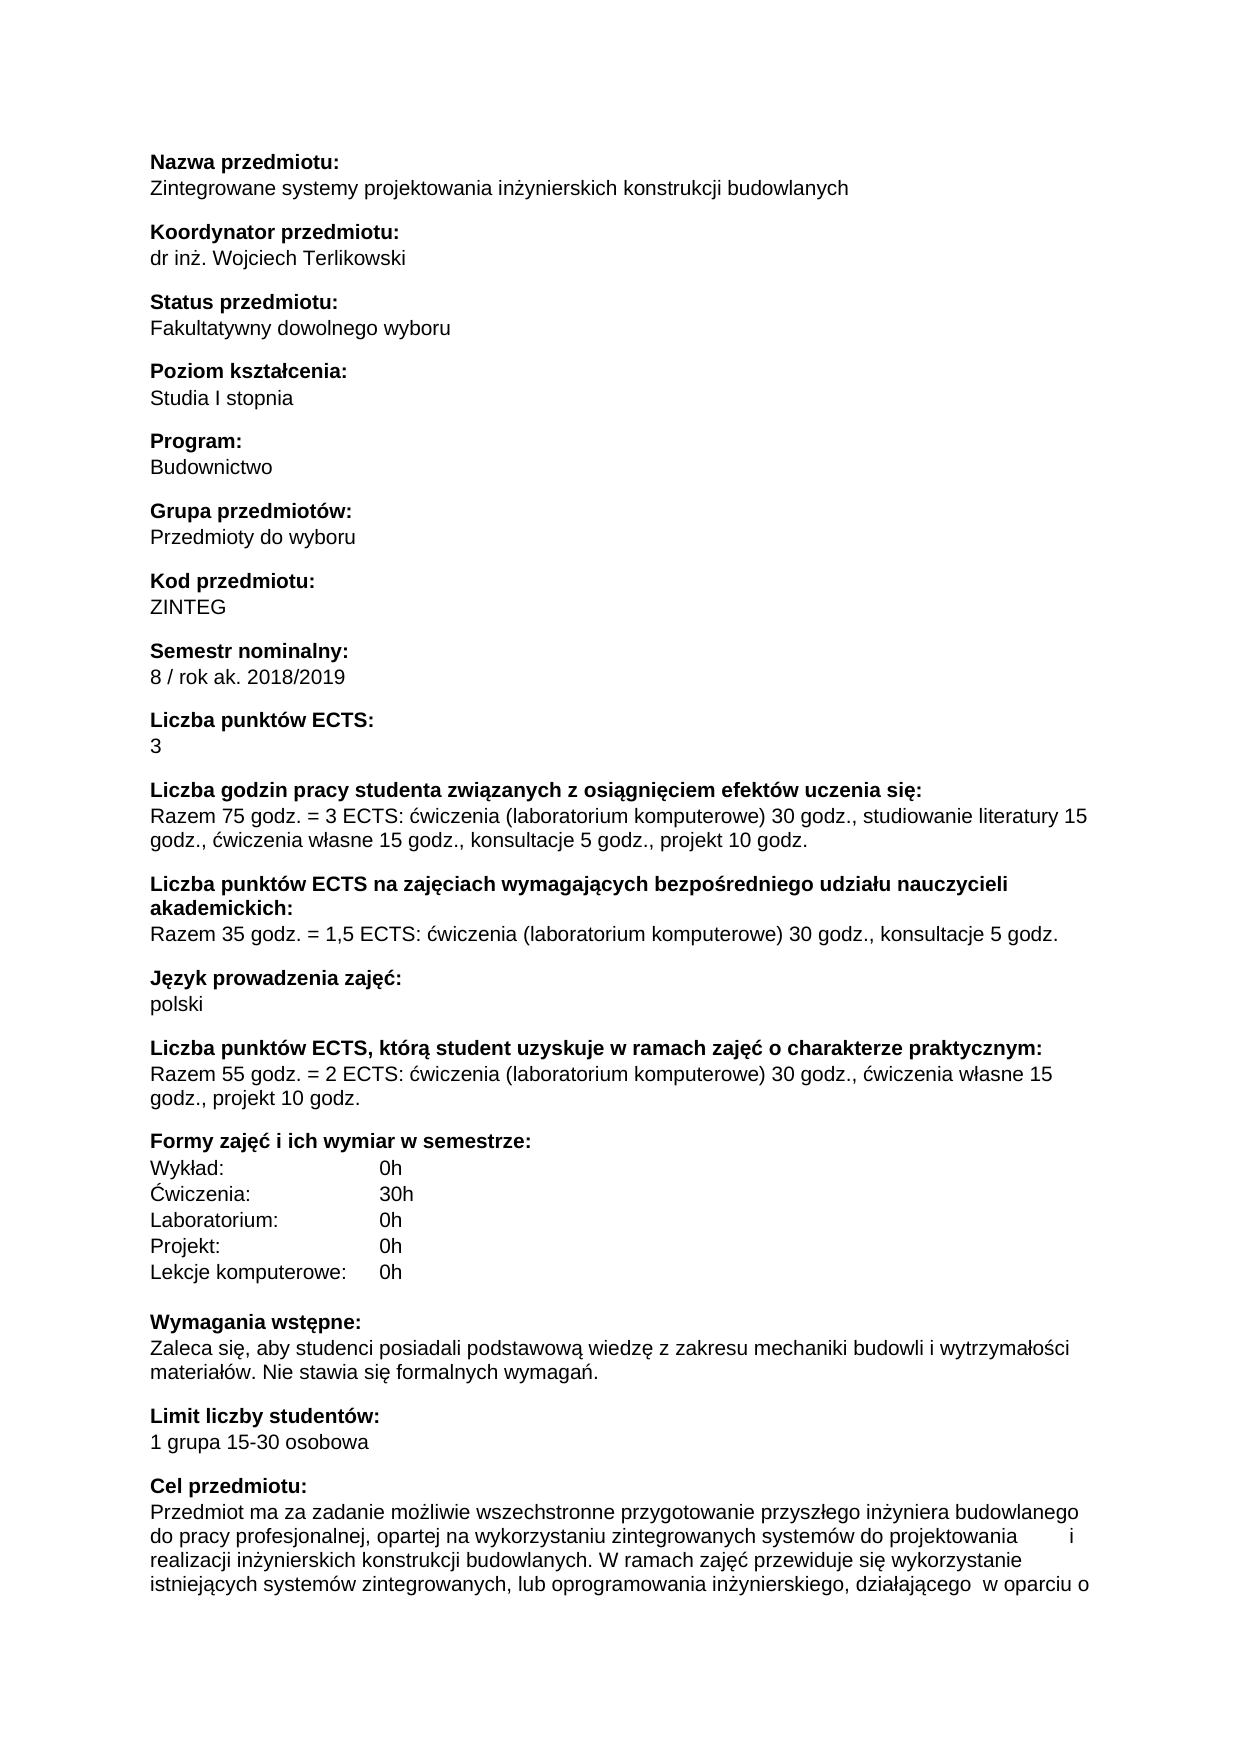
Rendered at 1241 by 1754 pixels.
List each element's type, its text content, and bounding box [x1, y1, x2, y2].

text polski [150, 992, 1090, 1016]
table_cell 30h [369, 1180, 597, 1206]
table_cell Lekcje komputerowe: [140, 1260, 367, 1284]
text Studia I stopnia [150, 385, 1090, 409]
text Budownictwo [150, 455, 1090, 479]
text Poziom kształcenia: [150, 359, 1090, 383]
text Kod przedmiotu: [150, 569, 1090, 593]
text Program: [150, 429, 1090, 453]
table_cell Ćwiczenia: [140, 1182, 367, 1206]
text Liczba punktów ECTS, którą student uzyskuje w ramach zajęć o charakterze praktycznym: [150, 1035, 1090, 1059]
text 1 grupa 15-30 osobowa [150, 1430, 1090, 1454]
text Zaleca się, aby studenci posiadali podstawową wiedzę z zakresu mechaniki budowli i wytrzymałości materiałów. Nie stawia się formalnych wymagań. [150, 1336, 1090, 1384]
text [150, 1499, 1090, 1595]
table_cell Projekt: [140, 1234, 367, 1258]
text Razem 75 godz. = 3 ECTS: ćwiczenia (laboratorium komputerowe) 30 godz., studiowanie literatury 15 godz., ćwiczenia własne 15 godz., konsultacje 5 godz., projekt 10 godz. [150, 804, 1090, 852]
text Nazwa przedmiotu: [150, 150, 1090, 174]
text 8 / rok ak. 2018/2019 [150, 664, 1090, 688]
table_cell 0h [369, 1206, 597, 1232]
text Język prowadzenia zajęć: [150, 966, 1090, 989]
table_cell Laboratorium: [140, 1208, 367, 1232]
table_header 0h [369, 1156, 597, 1180]
text Koordynator przedmiotu: [150, 220, 1090, 244]
text Limit liczby studentów: [150, 1404, 1090, 1428]
text 3 [150, 734, 1090, 758]
text Semestr nominalny: [150, 638, 1090, 662]
text Status przedmiotu: [150, 289, 1090, 313]
text Liczba punktów ECTS: [150, 708, 1090, 732]
text Zintegrowane systemy projektowania inżynierskich konstrukcji budowlanych [150, 176, 1090, 200]
text dr inż. Wojciech Terlikowski [150, 246, 1090, 270]
text Cel przedmiotu: [150, 1473, 1090, 1497]
text Liczba godzin pracy studenta związanych z osiągnięciem efektów uczenia się: [150, 778, 1090, 802]
text Liczba punktów ECTS na zajęciach wymagających bezpośredniego udziału nauczycieli akademickich: [150, 872, 1090, 920]
text Grupa przedmiotów: [150, 499, 1090, 523]
text Przedmioty do wyboru [150, 525, 1090, 549]
table_header Wykład: [140, 1156, 367, 1180]
text Razem 55 godz. = 2 ECTS: ćwiczenia (laboratorium komputerowe) 30 godz., ćwiczenia własne 15 godz., projekt 10 godz. [150, 1061, 1090, 1109]
table_cell 0h [369, 1232, 597, 1258]
text Wymagania wstępne: [150, 1310, 1090, 1334]
text Razem 35 godz. = 1,5 ECTS: ćwiczenia (laboratorium komputerowe) 30 godz., konsultacje 5 godz. [150, 922, 1090, 946]
table_cell 0h [369, 1258, 597, 1284]
text Formy zajęć i ich wymiar w semestrze: [150, 1129, 1090, 1153]
text ZINTEG [150, 595, 1090, 619]
text Fakultatywny dowolnego wyboru [150, 316, 1090, 339]
